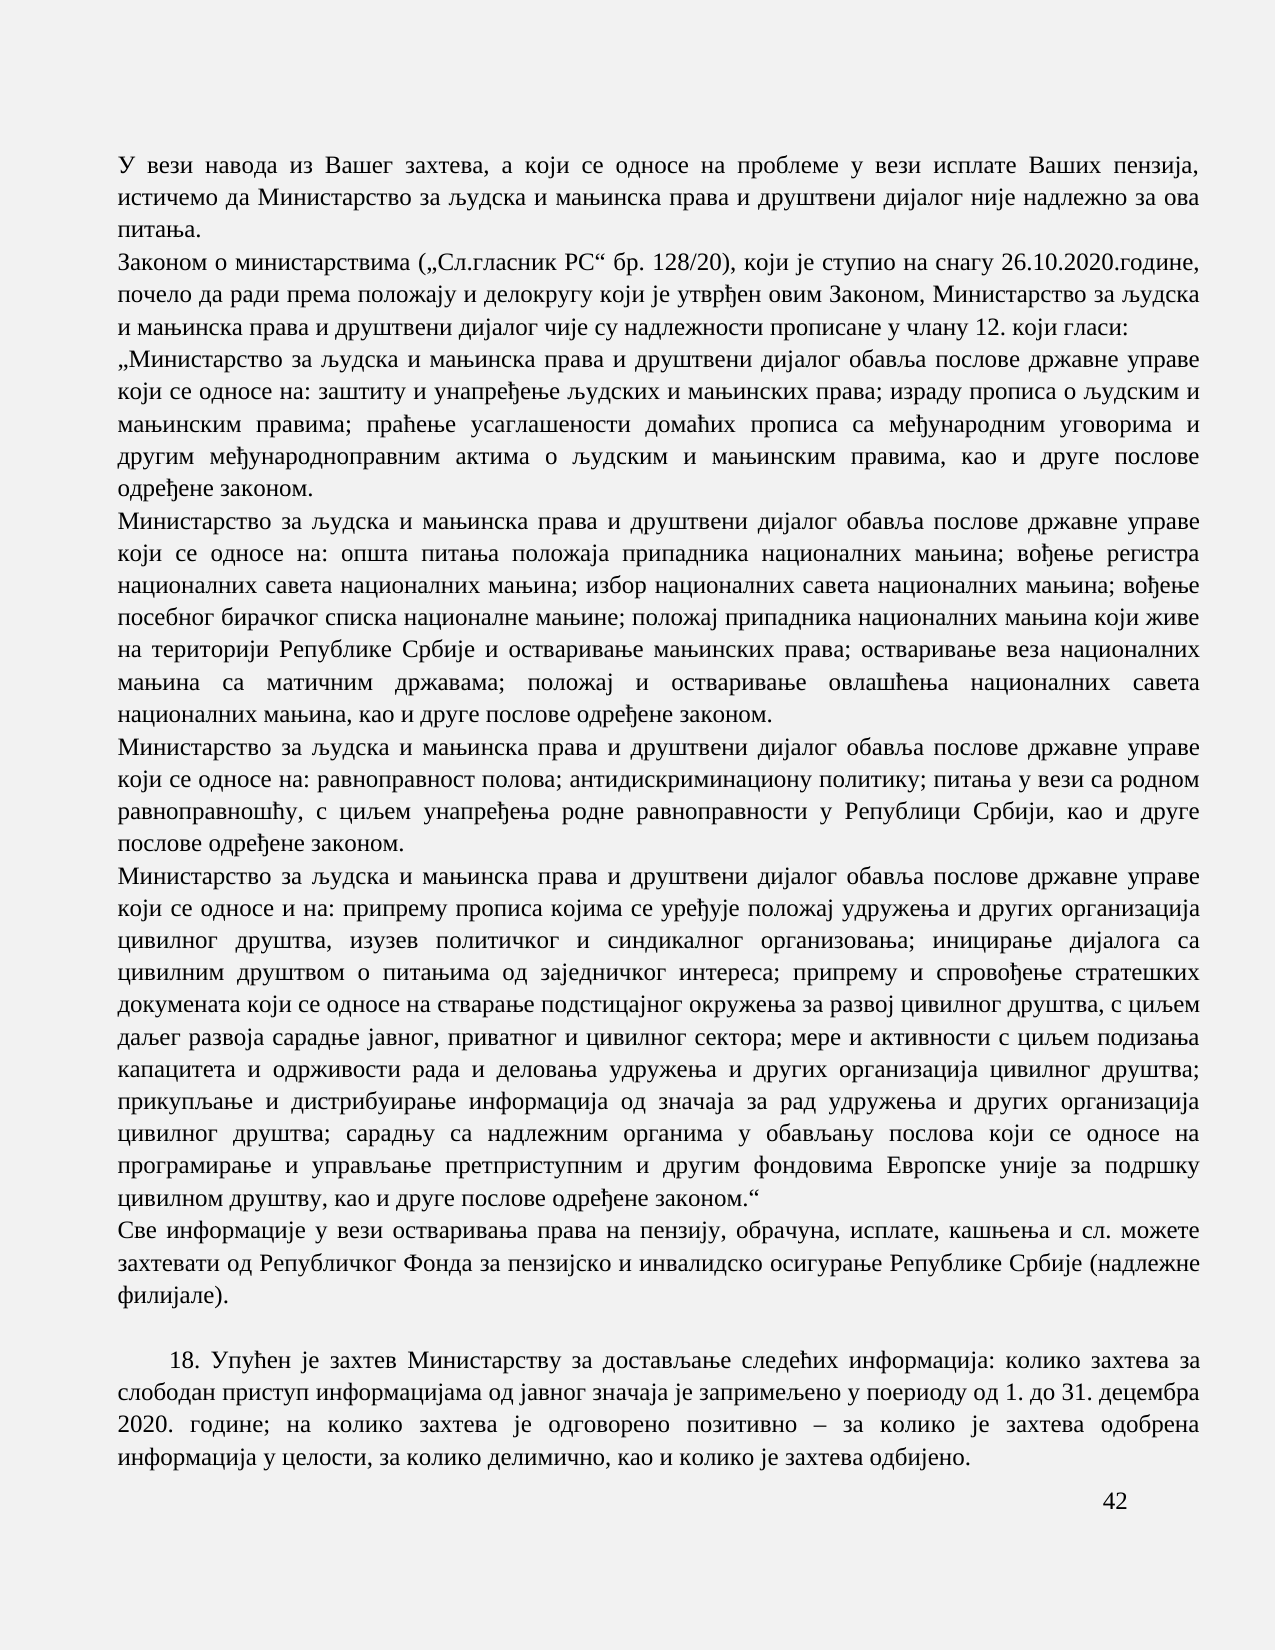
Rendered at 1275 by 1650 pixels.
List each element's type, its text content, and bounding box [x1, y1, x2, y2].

text Законом о министарствима („Сл.гласник РС“ бр. 128/20), који је ступио на снагу 26.10.2020.године, почело да ради према положају и делокругу који је утврђен овим Законом, Министарство за људска и мањинска права и друштвени дијалог чије су надлежности прописане у члану 12. који гласи: [117, 247, 1201, 340]
text Министарство за људска и мањинска права и друштвени дијалог обавља послове државне управе који се односе и на: припрему прописа којима се уређује положај удружења и других организација цивилног друштва, изузев политичког и синдикалног организовања; иницирање дијалога са цивилним друштвом о питањима од заједничког интереса; припрему и спровођење стратешких докумената који се односе на стварање подстицајног окружења за развој цивилног друштва, с циљем даљег развоја сарадње јавног, приватног и цивилног сектора; мере и активности с циљем подизања капацитета и одрживости рада и деловања удружења и других организација цивилног друштва; прикупљање и дистрибуирање информација од значаја за рад удружења и других организација цивилног друштва; сарадњу са надлежним органима у обављању послова који се односе на програмирање и управљање претприступним и другим фондовима Европске уније за подршку цивилном друштву, као и друге послове одређене законом.“ [117, 861, 1201, 1211]
text Све информације у вези остваривања права на пензију, обрачуна, исплате, кашњења и сл. можете захтевати од Републичког Фонда за пензијско и инвалидско осигурање Републике Србије (надлежне филијале). [117, 1215, 1201, 1308]
text У вези навода из Вашег захтева, а који се односе на проблеме у вези исплате Ваших пензија, истичемо да Министарство за људска и мањинска права и друштвени дијалог није надлежно за ова питања. [117, 150, 1201, 243]
text Министарство за људска и мањинска права и друштвени дијалог обавља послове државне управе који се односе на: општа питања положаја припадника националних мањина; вођење регистра националних савета националних мањина; избор националних савета националних мањина; вођење посебног бирачког списка националне мањине; положај припадника националних мањина који живе на територији Републике Србије и остваривање мањинских права; остваривање веза националних мањина са матичним државама; положај и остваривање овлашћења националних савета националних мањина, као и друге послове одређене законом. [117, 506, 1201, 728]
text Министарство за људска и мањинска права и друштвени дијалог обавља послове државне управе који се односе на: равноправност полова; антидискриминациону политику; питања у вези са родном равноправношћу, с циљем унапређења родне равноправности у Републици Србији, као и друге послове одређене законом. [117, 732, 1201, 857]
text „Министарство за људска и мањинска права и друштвени дијалог обавља послове државне управе који се односе на: заштиту и унапређење људских и мањинских права; израду прописа о људским и мањинским правима; праћење усаглашености домаћих прописа са међународним уговорима и другим међународноправним актима о људским и мањинским правима, као и друге послове одређене законом. [117, 344, 1201, 502]
text 18. Упућен је захтев Министарству за достављање следећих информација: колико захтева за слободан приступ информацијама од јавног значаја је запримељено у поериоду од 1. до 31. децембра 2020. године; на колико захтева је одговорено позитивно – за колико је захтева одобрена информација у целости, за колико делимично, као и колико је захтева одбијено. [117, 1345, 1201, 1471]
